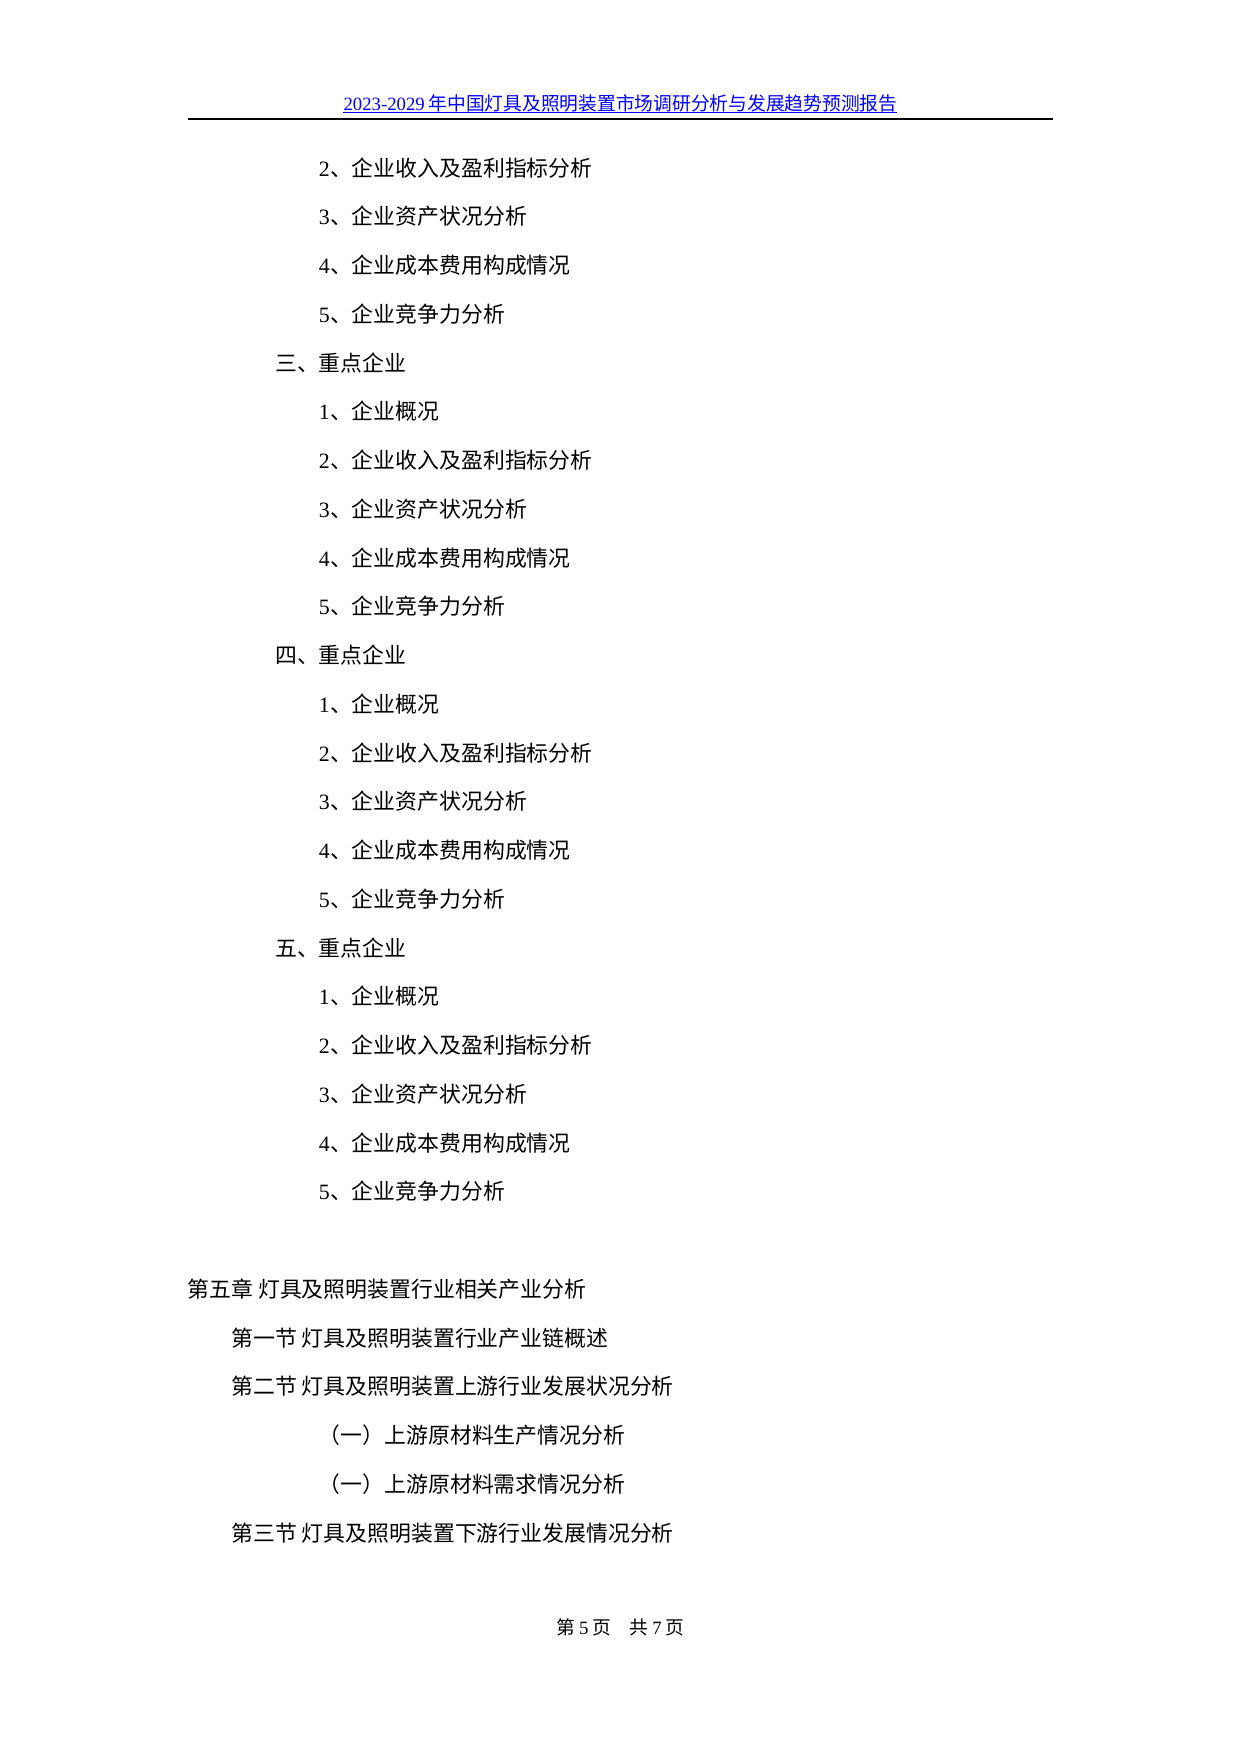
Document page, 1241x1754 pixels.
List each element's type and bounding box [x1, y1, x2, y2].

text [187, 150, 1053, 1548]
